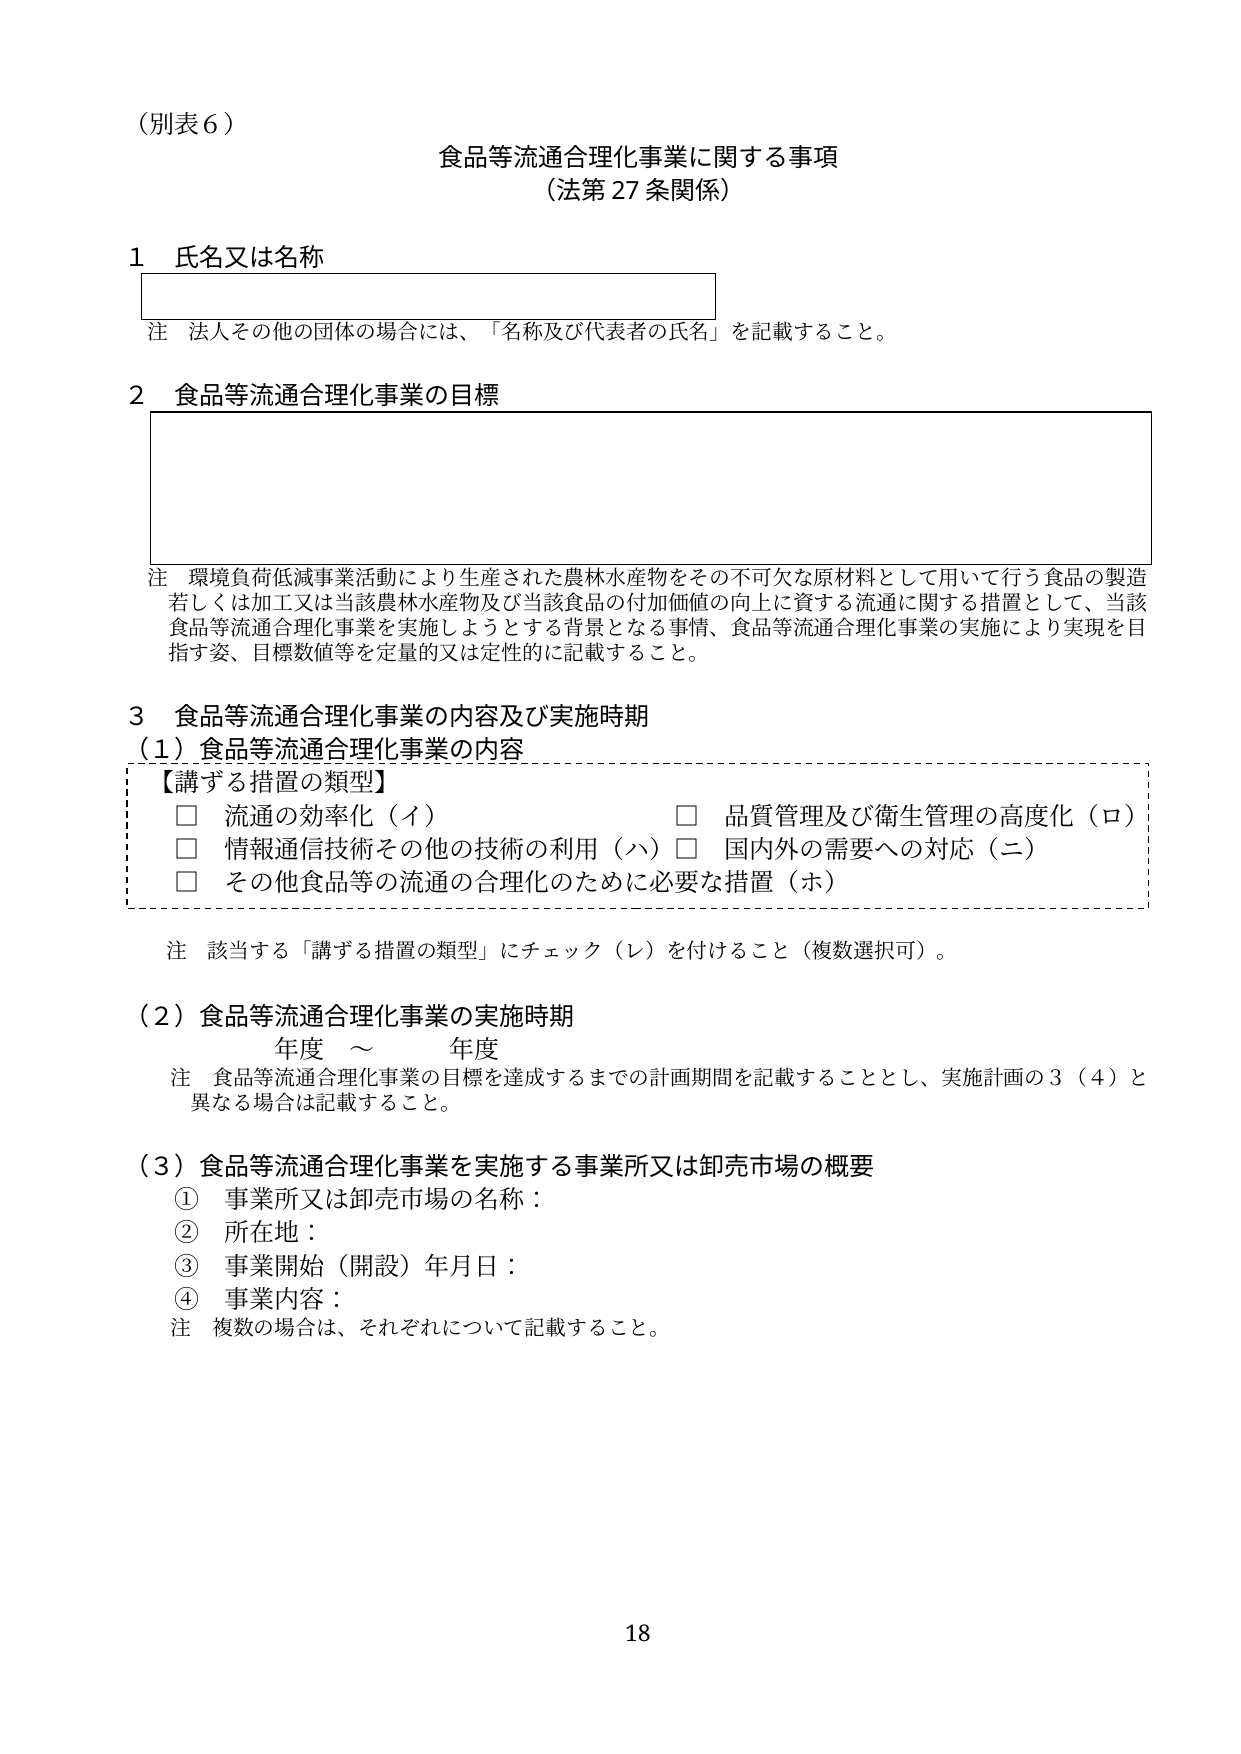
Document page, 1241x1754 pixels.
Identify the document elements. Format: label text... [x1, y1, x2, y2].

text 注 該当する「講ずる措置の類型」にチェック（レ）を付けること（複数選択可）。 [124, 932, 1152, 965]
text （２）食品等流通合理化事業の実施時期 [124, 998, 1152, 1032]
text （別表６） [124, 106, 1152, 140]
text （１）食品等流通合理化事業の内容 [124, 732, 1152, 765]
text 注 複数の場合は、それぞれについて記載すること。 [170, 1315, 1152, 1340]
text 注 食品等流通合理化事業の目標を達成するまでの計画期間を記載することとし、実施計画の３（４）と異なる場合は記載すること。 [170, 1065, 1152, 1115]
table_header [151, 413, 1151, 564]
text 年度 ～ 年度 [124, 1032, 1152, 1065]
text ② 所在地： [124, 1215, 1152, 1248]
text □ その他食品等の流通の合理化のために必要な措置（ホ） [124, 865, 1152, 898]
text ２ 食品等流通合理化事業の目標 [124, 378, 1152, 411]
text □ 情報通信技術その他の技術の利用（ハ）□ 国内外の需要への対応（ニ） [124, 832, 1152, 865]
text 【講ずる措置の類型】 [124, 765, 1152, 798]
text □ 流通の効率化（イ） □ 品質管理及び衛生管理の高度化（ロ） [124, 798, 1152, 832]
text ① 事業所又は卸売市場の名称： [124, 1182, 1152, 1215]
text １ 氏名又は名称 [124, 240, 1152, 273]
text 食品等流通合理化事業に関する事項 [124, 140, 1152, 173]
text ３ 食品等流通合理化事業の内容及び実施時期 [124, 698, 1152, 732]
text ③ 事業開始（開設）年月日： [124, 1248, 1152, 1282]
text （法第27条関係） [124, 173, 1152, 206]
text ④ 事業内容： [124, 1282, 1152, 1315]
text 注 環境負荷低減事業活動により生産された農林水産物をその不可欠な原材料として用いて行う食品の製造若しくは加工又は当該農林水産物及び当該食品の付加価値の向上に資する流通に関する措置として、当該食品等流通合理化事業を実施しようとする背景となる事情、食品等流通合理化事業の実施により実現を目指す姿、目標数値等を定量的又は定性的に記載すること。 [147, 565, 1152, 665]
text （３）食品等流通合理化事業を実施する事業所又は卸売市場の概要 [124, 1148, 1152, 1182]
table_header [142, 274, 715, 319]
text 注 法人その他の団体の場合には、「名称及び代表者の氏名」を記載すること。 [147, 320, 1152, 345]
